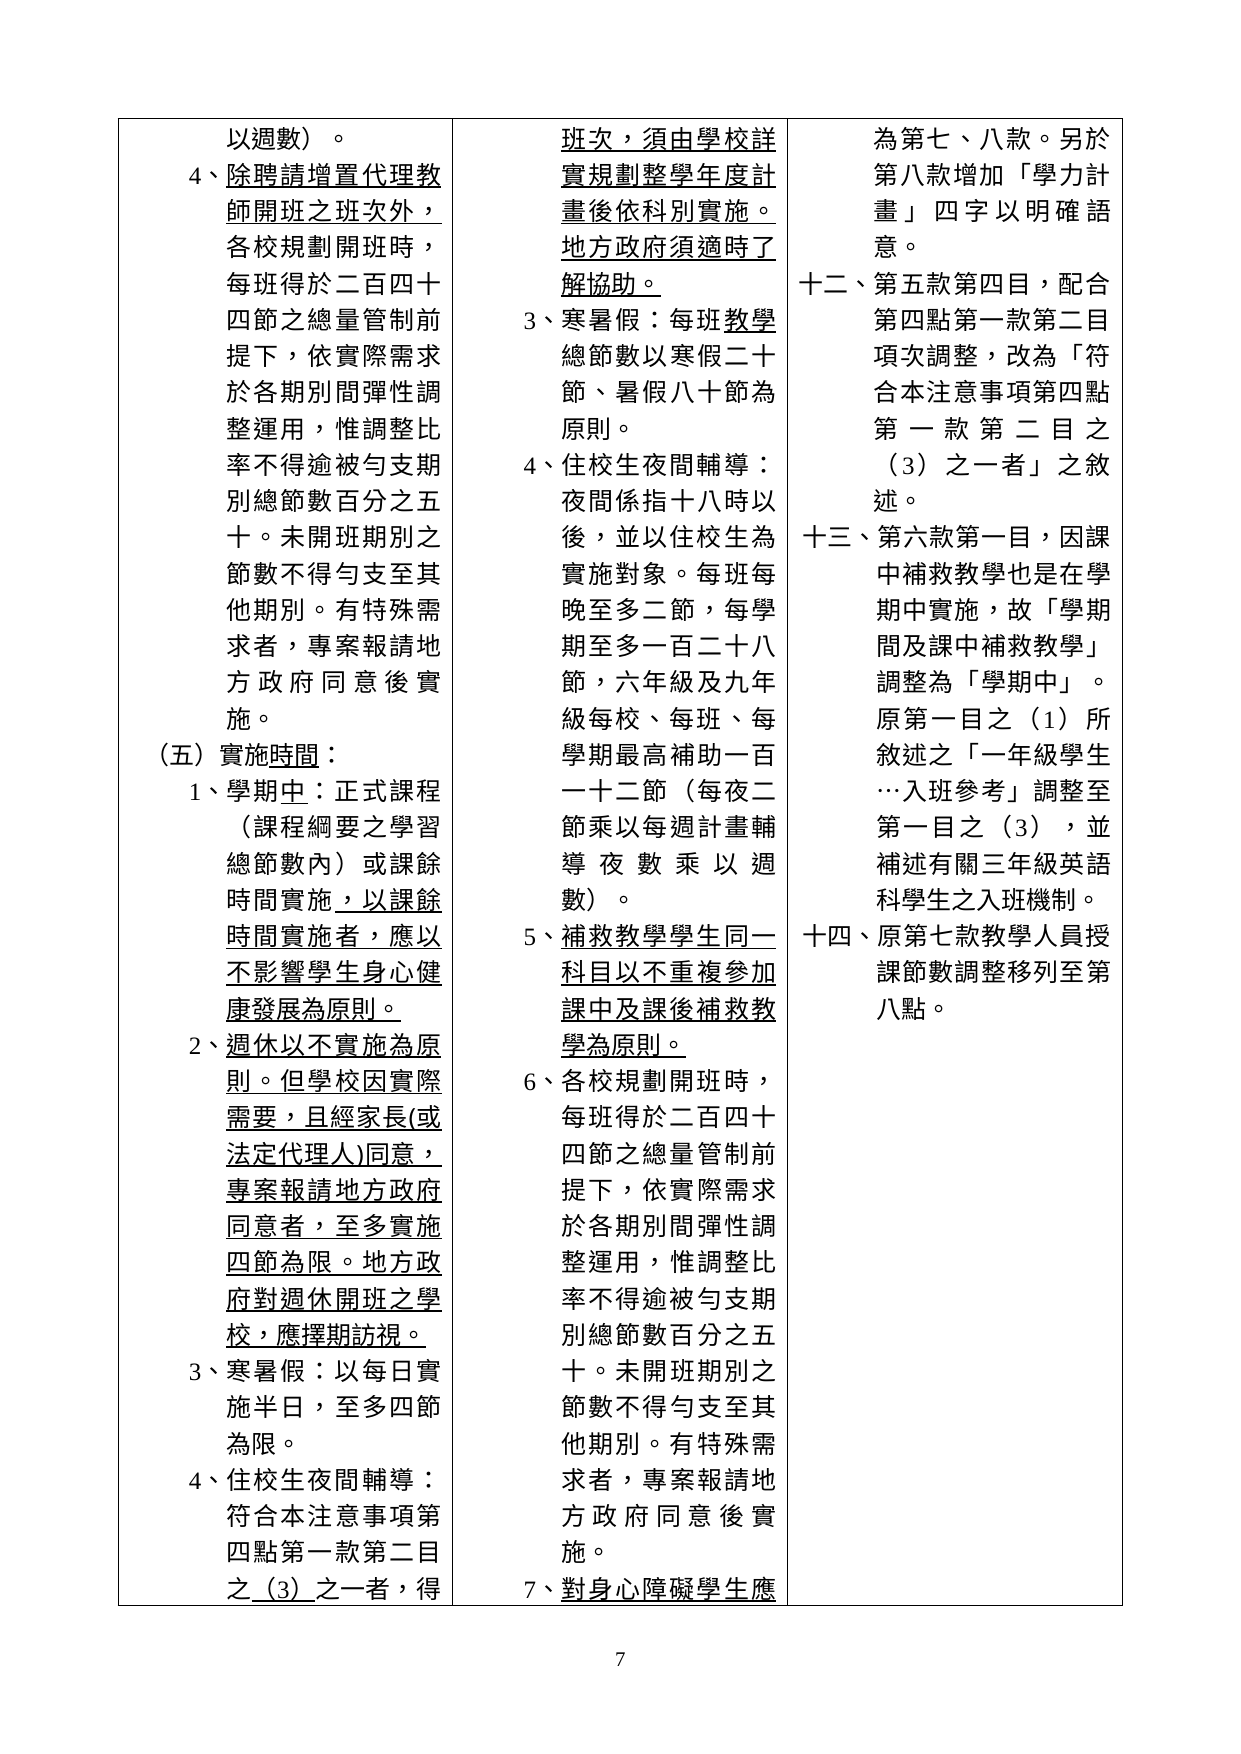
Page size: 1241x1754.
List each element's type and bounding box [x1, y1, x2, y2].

table_cell [119, 119, 452, 1605]
table_cell [453, 119, 787, 1605]
table_cell [788, 119, 1122, 1605]
